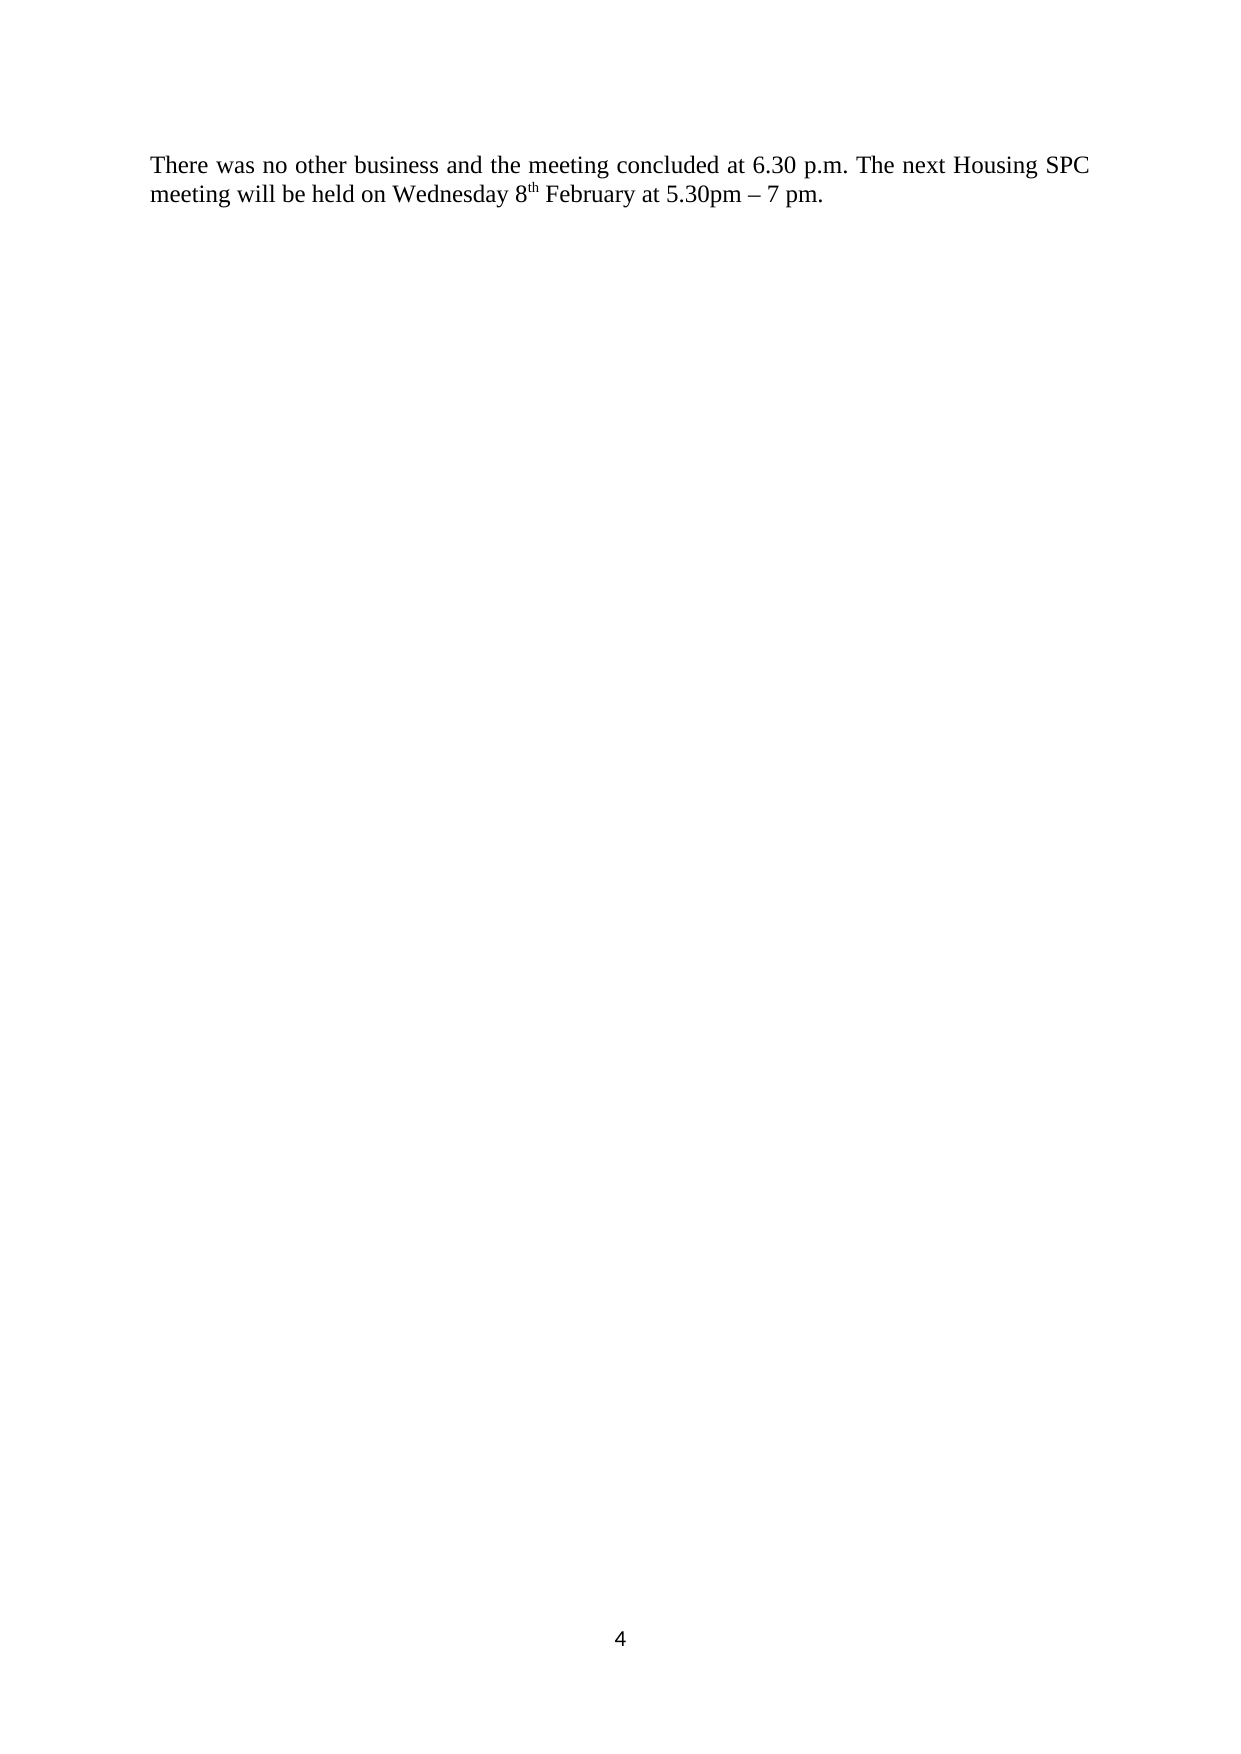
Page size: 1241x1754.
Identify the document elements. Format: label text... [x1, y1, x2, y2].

text There was no other business and the meeting concluded at 6.30 p.m. The next Housing SPC meeting will be held on Wednesday 8th February at 5.30pm – 7 pm. [150, 150, 1090, 207]
